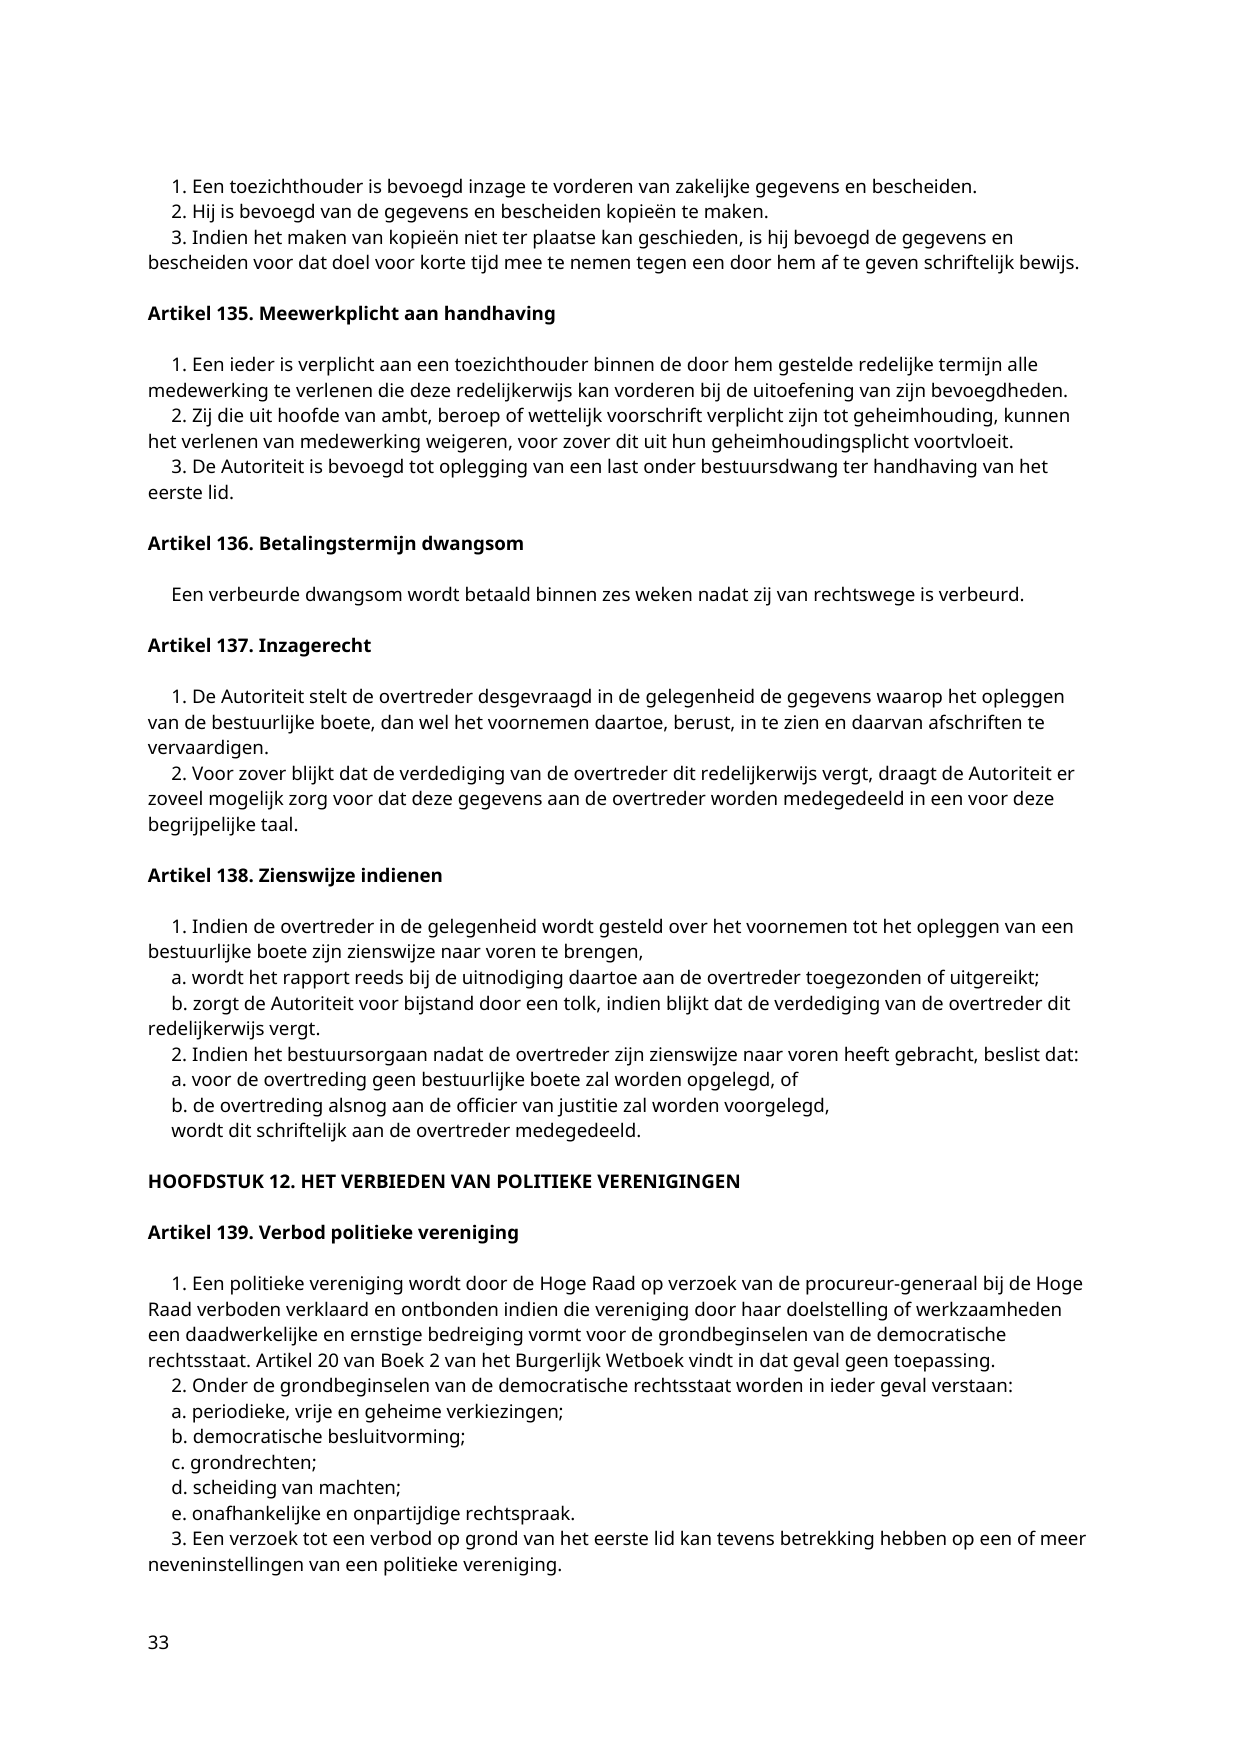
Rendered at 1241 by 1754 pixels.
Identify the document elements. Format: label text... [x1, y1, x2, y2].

text a. voor de overtreding geen bestuurlijke boete zal worden opgelegd, of [148, 1066, 1093, 1092]
text b. democratische besluitvorming; [148, 1424, 1093, 1449]
text 2. Hij is bevoegd van de gegevens en bescheiden kopieën te maken. [148, 199, 1093, 224]
subtitle Artikel 138. Zienswijze indienen [148, 862, 1093, 888]
text 2. Indien het bestuursorgaan nadat de overtreder zijn zienswijze naar voren heeft gebracht, beslist dat: [148, 1041, 1093, 1066]
text e. onafhankelijke en onpartijdige rechtspraak. [148, 1500, 1093, 1526]
text b. de overtreding alsnog aan de officier van justitie zal worden voorgelegd, [148, 1092, 1093, 1117]
text 1. Een politieke vereniging wordt door de Hoge Raad op verzoek van de procureur-generaal bij de Hoge Raad verboden verklaard en ontbonden indien die vereniging door haar doelstelling of werkzaamheden een daadwerkelijke en ernstige bedreiging vormt voor de grondbeginselen van de democratische rechtsstaat. Artikel 20 van Boek 2 van het Burgerlijk Wetboek vindt in dat geval geen toepassing. [148, 1271, 1093, 1373]
text 2. Zij die uit hoofde van ambt, beroep of wettelijk voorschrift verplicht zijn tot geheimhouding, kunnen het verlenen van medewerking weigeren, voor zover dit uit hun geheimhoudingsplicht voortvloeit. [148, 403, 1093, 454]
subtitle Hoofdstuk 12. het verbieden van politieke verenigingen [148, 1168, 1093, 1194]
text 1. De Autoriteit stelt de overtreder desgevraagd in de gelegenheid de gegevens waarop het opleggen van de bestuurlijke boete, dan wel het voornemen daartoe, berust, in te zien en daarvan afschriften te vervaardigen. [148, 683, 1093, 760]
text 3. Een verzoek tot een verbod op grond van het eerste lid kan tevens betrekking hebben op een of meer neveninstellingen van een politieke vereniging. [148, 1526, 1093, 1577]
text c. grondrechten; [148, 1449, 1093, 1475]
text 3. Indien het maken van kopieën niet ter plaatse kan geschieden, is hij bevoegd de gegevens en bescheiden voor dat doel voor korte tijd mee te nemen tegen een door hem af te geven schriftelijk bewijs. [148, 224, 1093, 275]
subtitle Artikel 136. Betalingstermijn dwangsom [148, 530, 1093, 556]
text b. zorgt de Autoriteit voor bijstand door een tolk, indien blijkt dat de verdediging van de overtreder dit redelijkerwijs vergt. [148, 990, 1093, 1041]
text 1. Indien de overtreder in de gelegenheid wordt gesteld over het voornemen tot het opleggen van een bestuurlijke boete zijn zienswijze naar voren te brengen, [148, 913, 1093, 964]
text 1. Een toezichthouder is bevoegd inzage te vorderen van zakelijke gegevens en bescheiden. [148, 173, 1093, 199]
text Een verbeurde dwangsom wordt betaald binnen zes weken nadat zij van rechtswege is verbeurd. [148, 581, 1093, 607]
text 3. De Autoriteit is bevoegd tot oplegging van een last onder bestuursdwang ter handhaving van het eerste lid. [148, 454, 1093, 505]
text a. periodieke, vrije en geheime verkiezingen; [148, 1398, 1093, 1424]
text wordt dit schriftelijk aan de overtreder medegedeeld. [148, 1117, 1093, 1143]
text 2. Voor zover blijkt dat de verdediging van de overtreder dit redelijkerwijs vergt, draagt de Autoriteit er zoveel mogelijk zorg voor dat deze gegevens aan de overtreder worden medegedeeld in een voor deze begrijpelijke taal. [148, 760, 1093, 837]
subtitle Artikel 139. Verbod politieke vereniging [148, 1219, 1093, 1245]
subtitle Artikel 135. Meewerkplicht aan handhaving [148, 301, 1093, 326]
text 2. Onder de grondbeginselen van de democratische rechtsstaat worden in ieder geval verstaan: [148, 1373, 1093, 1398]
text 1. Een ieder is verplicht aan een toezichthouder binnen de door hem gestelde redelijke termijn alle medewerking te verlenen die deze redelijkerwijs kan vorderen bij de uitoefening van zijn bevoegdheden. [148, 352, 1093, 403]
text a. wordt het rapport reeds bij de uitnodiging daartoe aan de overtreder toegezonden of uitgereikt; [148, 964, 1093, 990]
text d. scheiding van machten; [148, 1475, 1093, 1500]
subtitle Artikel 137. Inzagerecht [148, 632, 1093, 658]
